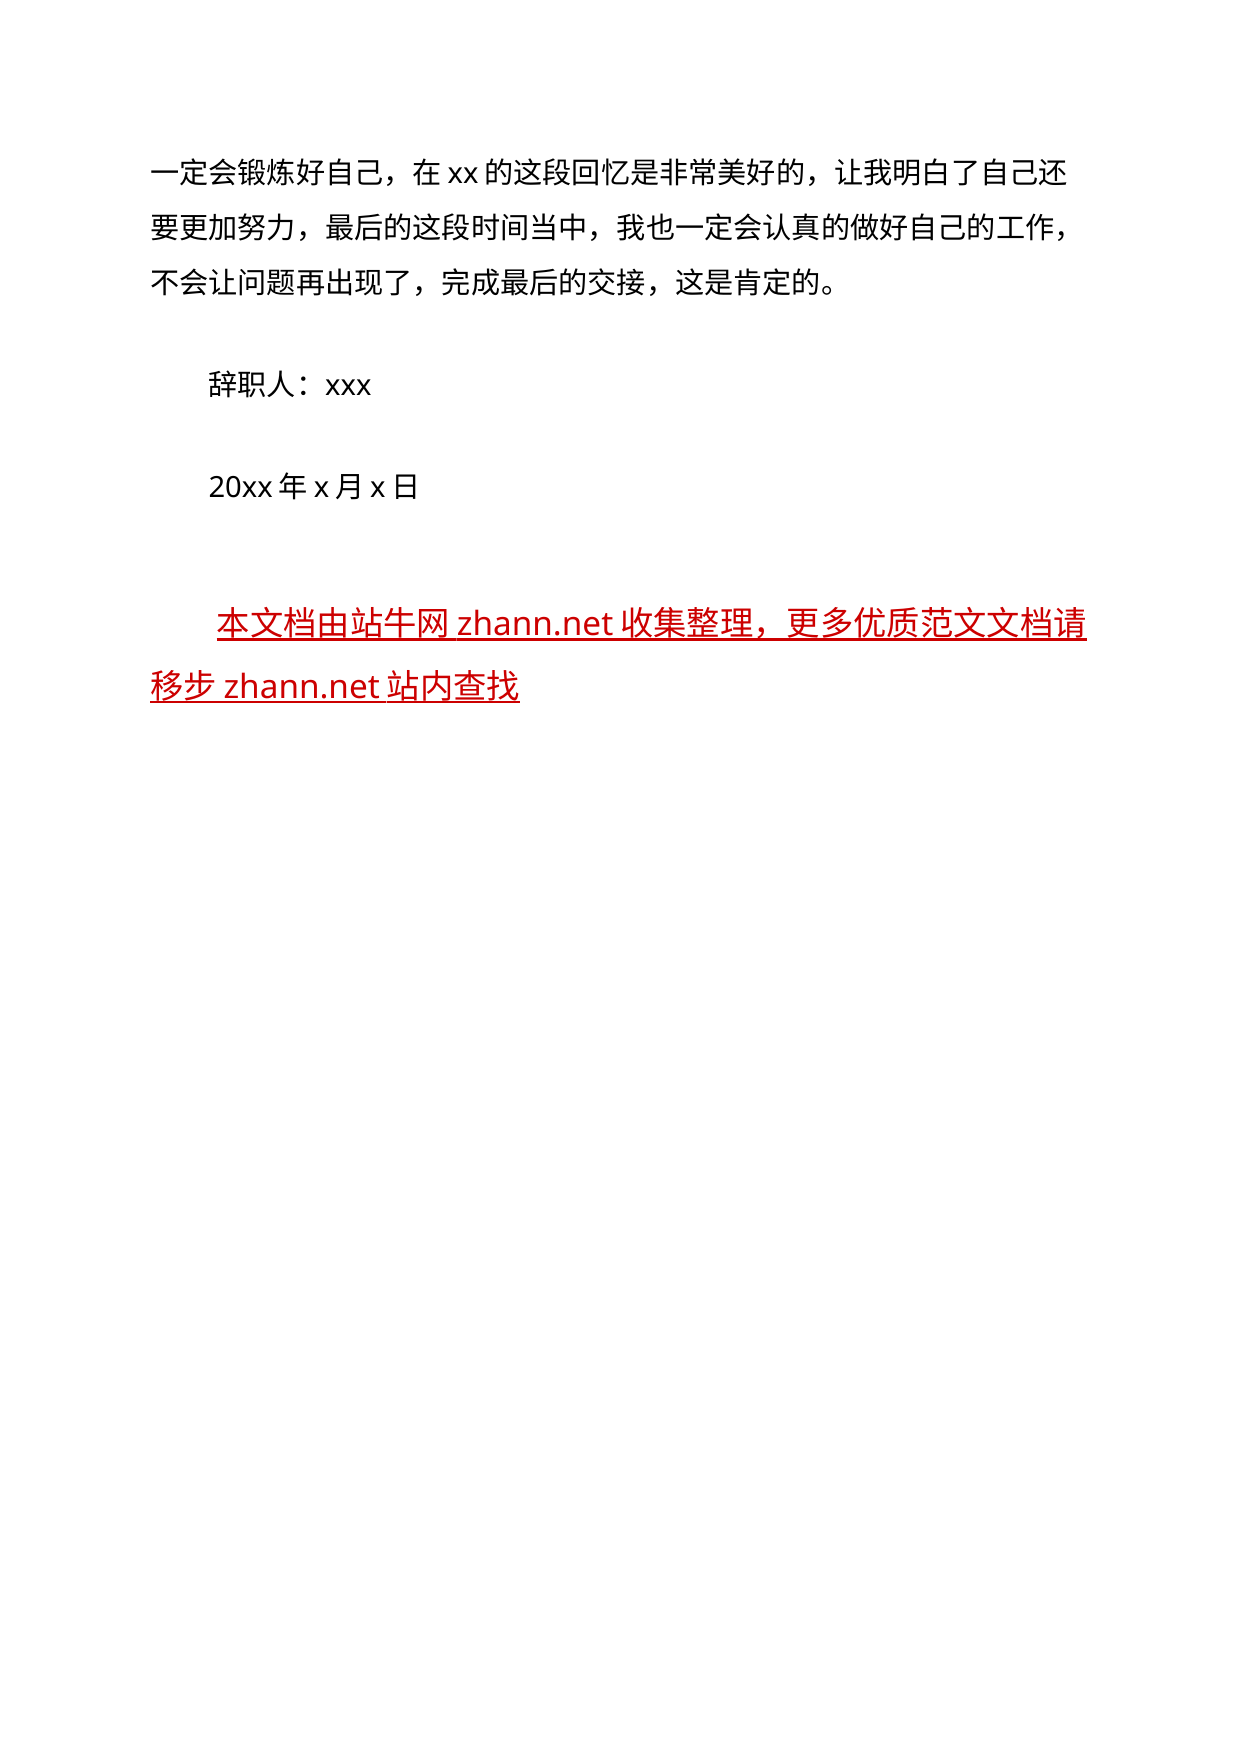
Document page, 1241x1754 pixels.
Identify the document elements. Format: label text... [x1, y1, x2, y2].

text 辞职人：xxx [150, 362, 1090, 404]
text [150, 150, 1090, 302]
text 本文档由站牛网zhann.net收集整理，更多优质范文文档请移步zhann.net站内查找 [150, 597, 1090, 708]
text 20xx年x月x日 [150, 464, 1090, 506]
